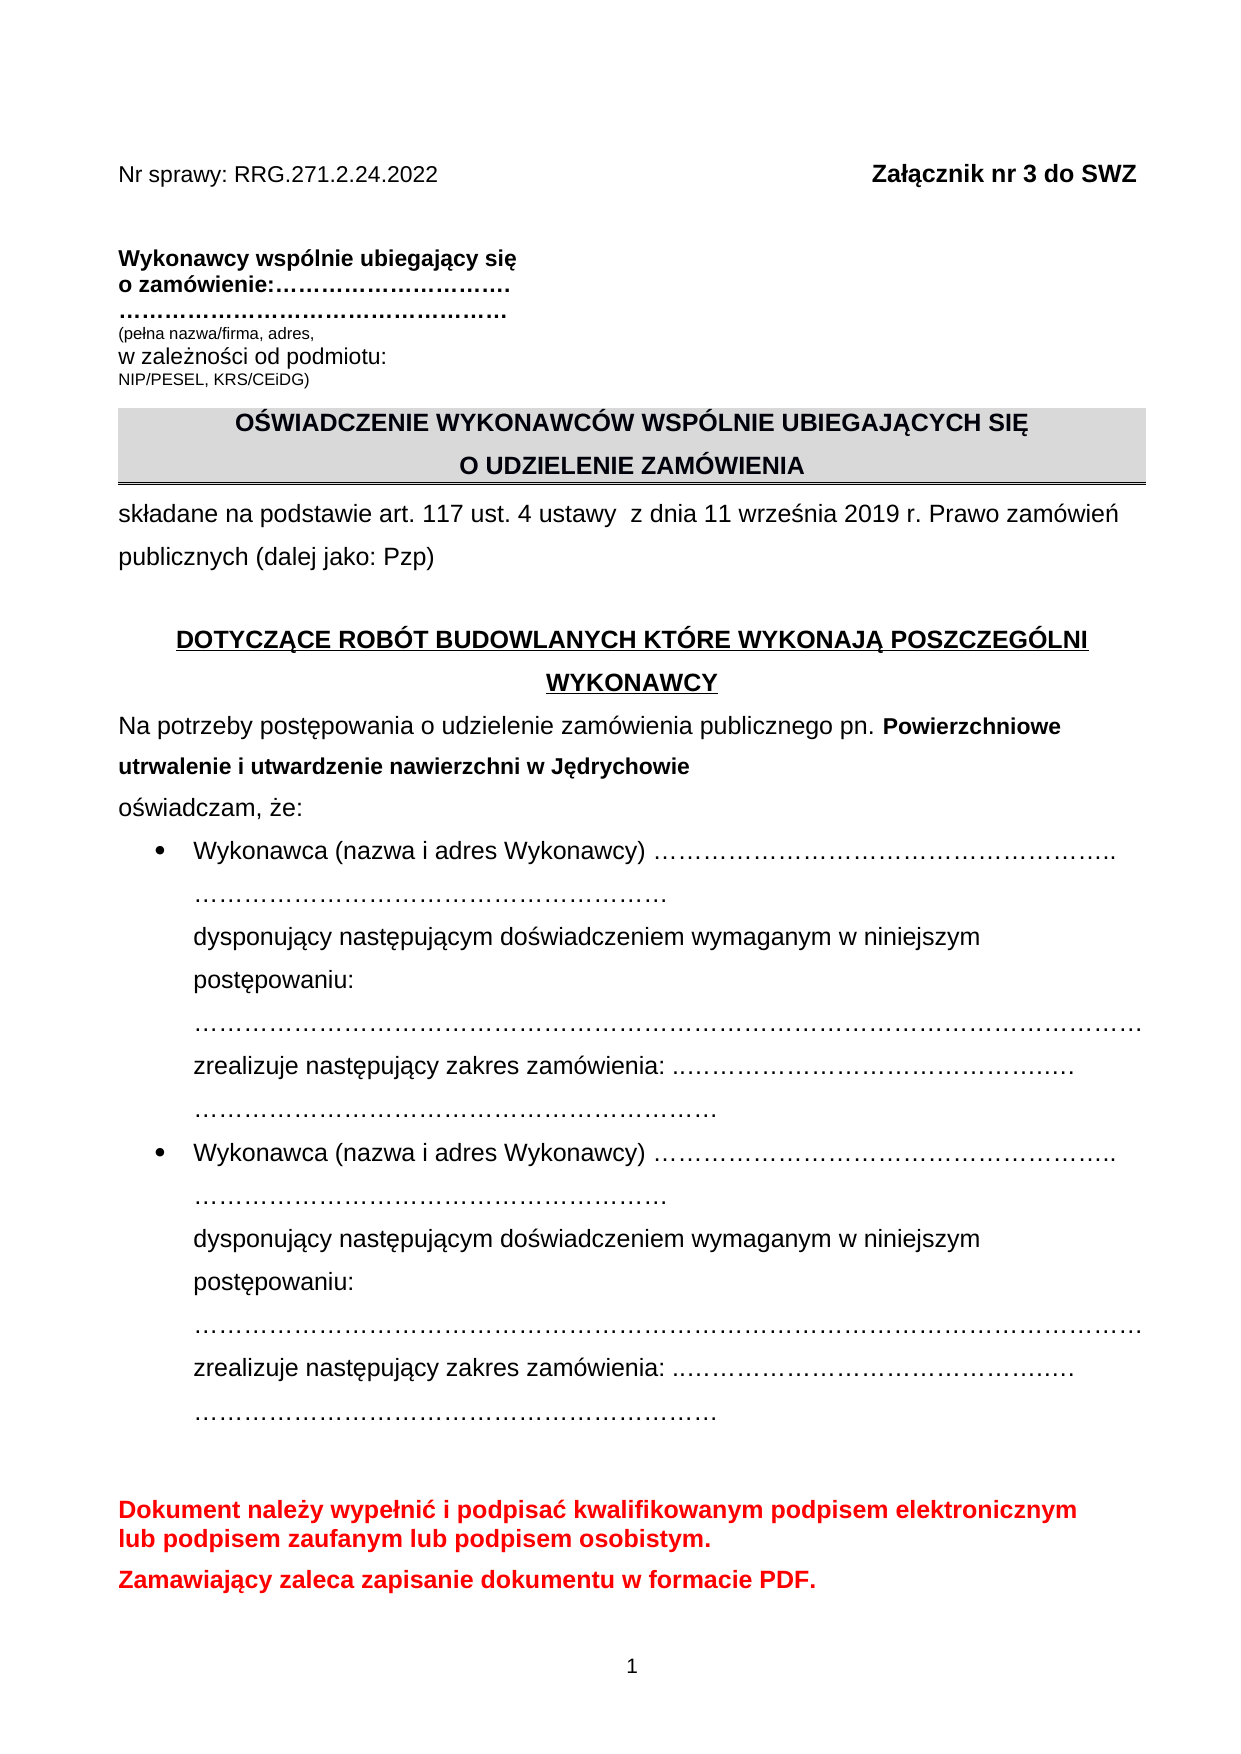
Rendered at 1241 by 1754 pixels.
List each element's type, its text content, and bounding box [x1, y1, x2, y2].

text …………………………………………… [118, 297, 1146, 324]
text …………………………………………………………………………………………………… [193, 1310, 1146, 1339]
text …………………………………………………………………………………………………… [193, 1008, 1146, 1037]
text zrealizuje następujący zakres zamówienia: ..…………………………………….….……………………………………………………… [193, 1051, 1146, 1123]
text Na potrzeby postępowania o udzielenie zamówienia publicznego pn. Powierzchniowe utrwalenie i utwardzenie nawierzchni w Jędrychowie [118, 711, 1146, 779]
text Wykonawcy wspólnie ubiegający się [118, 245, 1146, 271]
list Wykonawca (nazwa i adres Wykonawcy) ………………………………………………..………………………………………………… [156, 836, 1146, 908]
text (pełna nazwa/firma, adres, [118, 324, 1146, 343]
text Nr sprawy: RRG.271.2.24.2022 Załącznik nr 3 do SWZ [118, 158, 1146, 187]
text w zależności od podmiotu: [118, 343, 1146, 369]
text Zamawiający zaleca zapisanie dokumentu w formacie PDF. [118, 1565, 1146, 1594]
text dysponujący następującym doświadczeniem wymaganym w niniejszym postępowaniu: [193, 1224, 1146, 1296]
text dysponujący następującym doświadczeniem wymaganym w niniejszym postępowaniu: [193, 922, 1146, 994]
text Oświadczenie Wykonawców wspólnie ubiegających się O udzielenie zamówienia [118, 408, 1146, 482]
text Dokument należy wypełnić i podpisać kwalifikowanym podpisem elektronicznym lub podpisem zaufanym lub podpisem osobistym. [118, 1495, 1146, 1553]
list Wykonawca (nazwa i adres Wykonawcy) ………………………………………………..………………………………………………… [156, 1138, 1146, 1209]
text oświadczam, że: [118, 792, 1146, 821]
text zrealizuje następujący zakres zamówienia: ..…………………………………….….……………………………………………………… [193, 1353, 1146, 1425]
text o zamówienie:…………………………. [118, 271, 1146, 297]
text DOTYCZĄCE ROBÓT BUDOWLANYCH KTÓRE WYKONAJĄ POSZCZEGÓLNI WYKONAWCY [118, 625, 1146, 697]
text składane na podstawie art. 117 ust. 4 ustawy z dnia 11 września 2019 r. Prawo zamówień publicznych (dalej jako: Pzp) [118, 499, 1146, 571]
text NIP/PESEL, KRS/CEiDG) [118, 369, 1146, 388]
